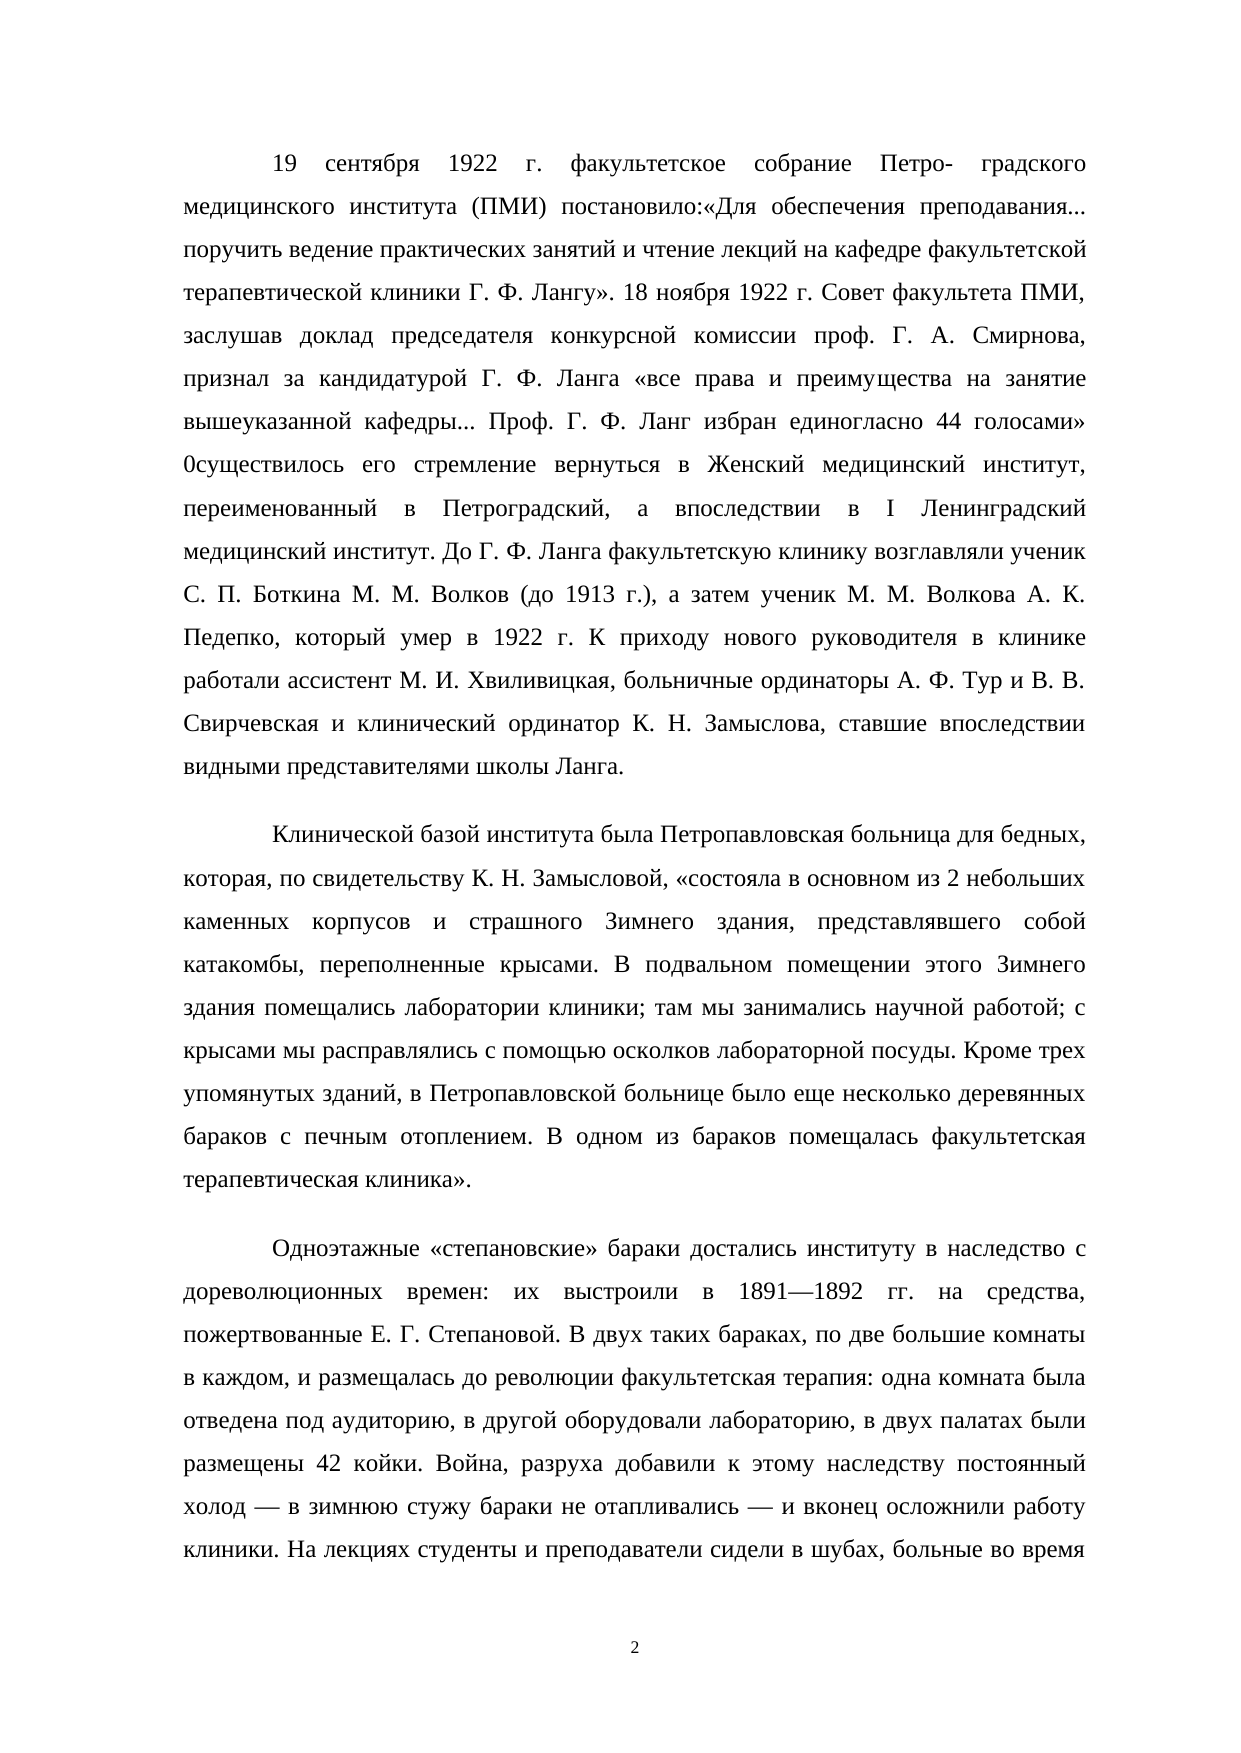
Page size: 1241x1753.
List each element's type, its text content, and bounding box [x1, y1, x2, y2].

text 19 сентября 1922 г. факультетское собрание Петро- градского медицинского института (ПМИ) постановило:«Для обеспечения преподавания... поручить ведение практических занятий и чтение лекций на кафедре факультетской терапевтической клиники Г. Ф. Лангу». 18 ноября 1922 г. Совет факультета ПМИ, заслушав доклад председателя конкурсной комиссии проф. Г. А. Смирнова, признал за кандидатурой Г. Ф. Ланга «все права и преимущества на занятие вышеуказанной кафедры... Проф. Г. Ф. Ланг избран единогласно 44 голосами» 0существилось его стремление вернуться в Женский медицинский институт, переименованный в Петроградский, а впоследствии в I Ленинградский медицинский институт. До Г. Ф. Ланга факультетскую клинику возглавляли ученик С. П. Боткина М. М. Волков (до 1913 г.), а затем ученик М. М. Волкова А. К. Педепко, который умер в 1922 г. К приходу нового руководителя в клинике работали ассистент М. И. Хвиливицкая, больничные ординаторы А. Ф. Тур и В. В. Свирчевская и клинический ординатор К. Н. Замыслова, ставшие впоследствии видными представителями школы Ланга. [183, 148, 1087, 780]
text Клинической базой института была Петропавловская больница для бедных, которая, по свидетельству К. Н. Замысловой, «состояла в основном из 2 небольших каменных корпусов и страшного Зимнего здания, представлявшего собой катакомбы, переполненные крысами. В подвальном помещении этого Зимнего здания помещались лаборатории клиники; там мы занимались научной работой; с крысами мы расправлялись с помощью осколков лабораторной посуды. Кроме трех упомянутых зданий, в Петропавловской больнице было еще несколько деревянных бараков с печным отоплением. В одном из бараков помещалась факультетская терапевтическая клиника». [183, 819, 1087, 1193]
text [183, 1233, 1087, 1563]
